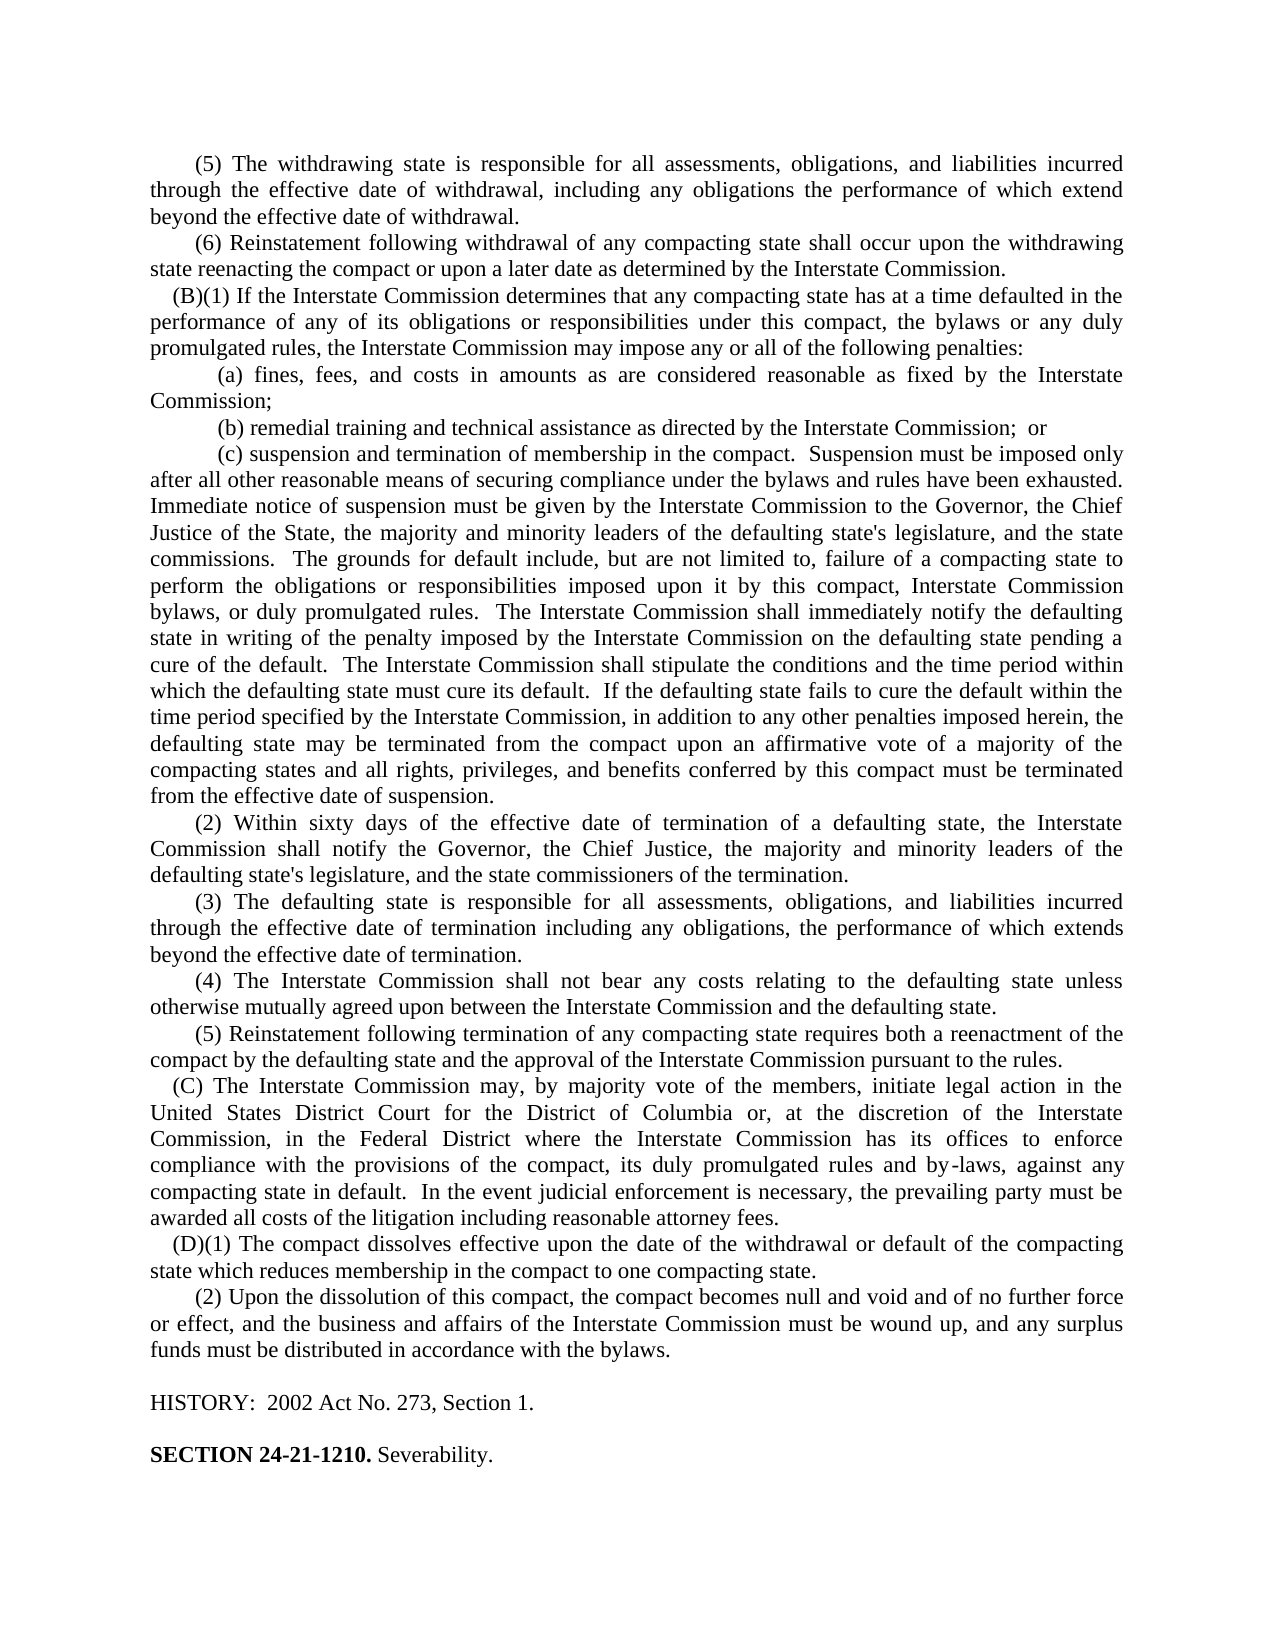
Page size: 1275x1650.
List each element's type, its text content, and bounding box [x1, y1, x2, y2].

text (b) remedial training and technical assistance as directed by the Interstate Commission; or [150, 413, 1125, 440]
text HISTORY: 2002 Act No. 273, Section 1. [150, 1389, 1125, 1415]
text (c) suspension and termination of membership in the compact. Suspension must be imposed only after all other reasonable means of securing compliance under the bylaws and rules have been exhausted. Immediate notice of suspension must be given by the Interstate Commission to the Governor, the Chief Justice of the State, the majority and minority leaders of the defaulting state's legislature, and the state commissions. The grounds for default include, but are not limited to, failure of a compacting state to perform the obligations or responsibilities imposed upon it by this compact, Interstate Commission bylaws, or duly promulgated rules. The Interstate Commission shall immediately notify the defaulting state in writing of the penalty imposed by the Interstate Commission on the defaulting state pending a cure of the default. The Interstate Commission shall stipulate the conditions and the time period within which the defaulting state must cure its default. If the defaulting state fails to cure the default within the time period specified by the Interstate Commission, in addition to any other penalties imposed herein, the defaulting state may be terminated from the compact upon an affirmative vote of a majority of the compacting states and all rights, privileges, and benefits conferred by this compact must be terminated from the effective date of suspension. [150, 440, 1125, 809]
text (a) fines, fees, and costs in amounts as are considered reasonable as fixed by the Interstate Commission; [150, 361, 1125, 413]
text (5) The withdrawing state is responsible for all assessments, obligations, and liabilities incurred through the effective date of withdrawal, including any obligations the performance of which extend beyond the effective date of withdrawal. [150, 150, 1125, 229]
text (2) Upon the dissolution of this compact, the compact becomes null and void and of no further force or effect, and the business and affairs of the Interstate Commission must be wound up, and any surplus funds must be distributed in accordance with the bylaws. [150, 1283, 1125, 1362]
text (5) Reinstatement following termination of any compacting state requires both a reenactment of the compact by the defaulting state and the approval of the Interstate Commission pursuant to the rules. [150, 1020, 1125, 1072]
text (4) The Interstate Commission shall not bear any costs relating to the defaulting state unless otherwise mutually agreed upon between the Interstate Commission and the defaulting state. [150, 967, 1125, 1020]
text (2) Within sixty days of the effective date of termination of a defaulting state, the Interstate Commission shall notify the Governor, the Chief Justice, the majority and minority leaders of the defaulting state's legislature, and the state commissioners of the termination. [150, 809, 1125, 888]
text (3) The defaulting state is responsible for all assessments, obligations, and liabilities incurred through the effective date of termination including any obligations, the performance of which extends beyond the effective date of termination. [150, 888, 1125, 967]
text (C) The Interstate Commission may, by majority vote of the members, initiate legal action in the United States District Court for the District of Columbia or, at the discretion of the Interstate Commission, in the Federal District where the Interstate Commission has its offices to enforce compliance with the provisions of the compact, its duly promulgated rules and by-laws, against any compacting state in default. In the event judicial enforcement is necessary, the prevailing party must be awarded all costs of the litigation including reasonable attorney fees. [150, 1072, 1125, 1231]
text (B)(1) If the Interstate Commission determines that any compacting state has at a time defaulted in the performance of any of its obligations or responsibilities under this compact, the bylaws or any duly promulgated rules, the Interstate Commission may impose any or all of the following penalties: [150, 282, 1125, 361]
text (D)(1) The compact dissolves effective upon the date of the withdrawal or default of the compacting state which reduces membership in the compact to one compacting state. [150, 1231, 1125, 1283]
text SECTION 24-21-1210. Severability. [150, 1441, 1125, 1468]
text (6) Reinstatement following withdrawal of any compacting state shall occur upon the withdrawing state reenacting the compact or upon a later date as determined by the Interstate Commission. [150, 229, 1125, 282]
